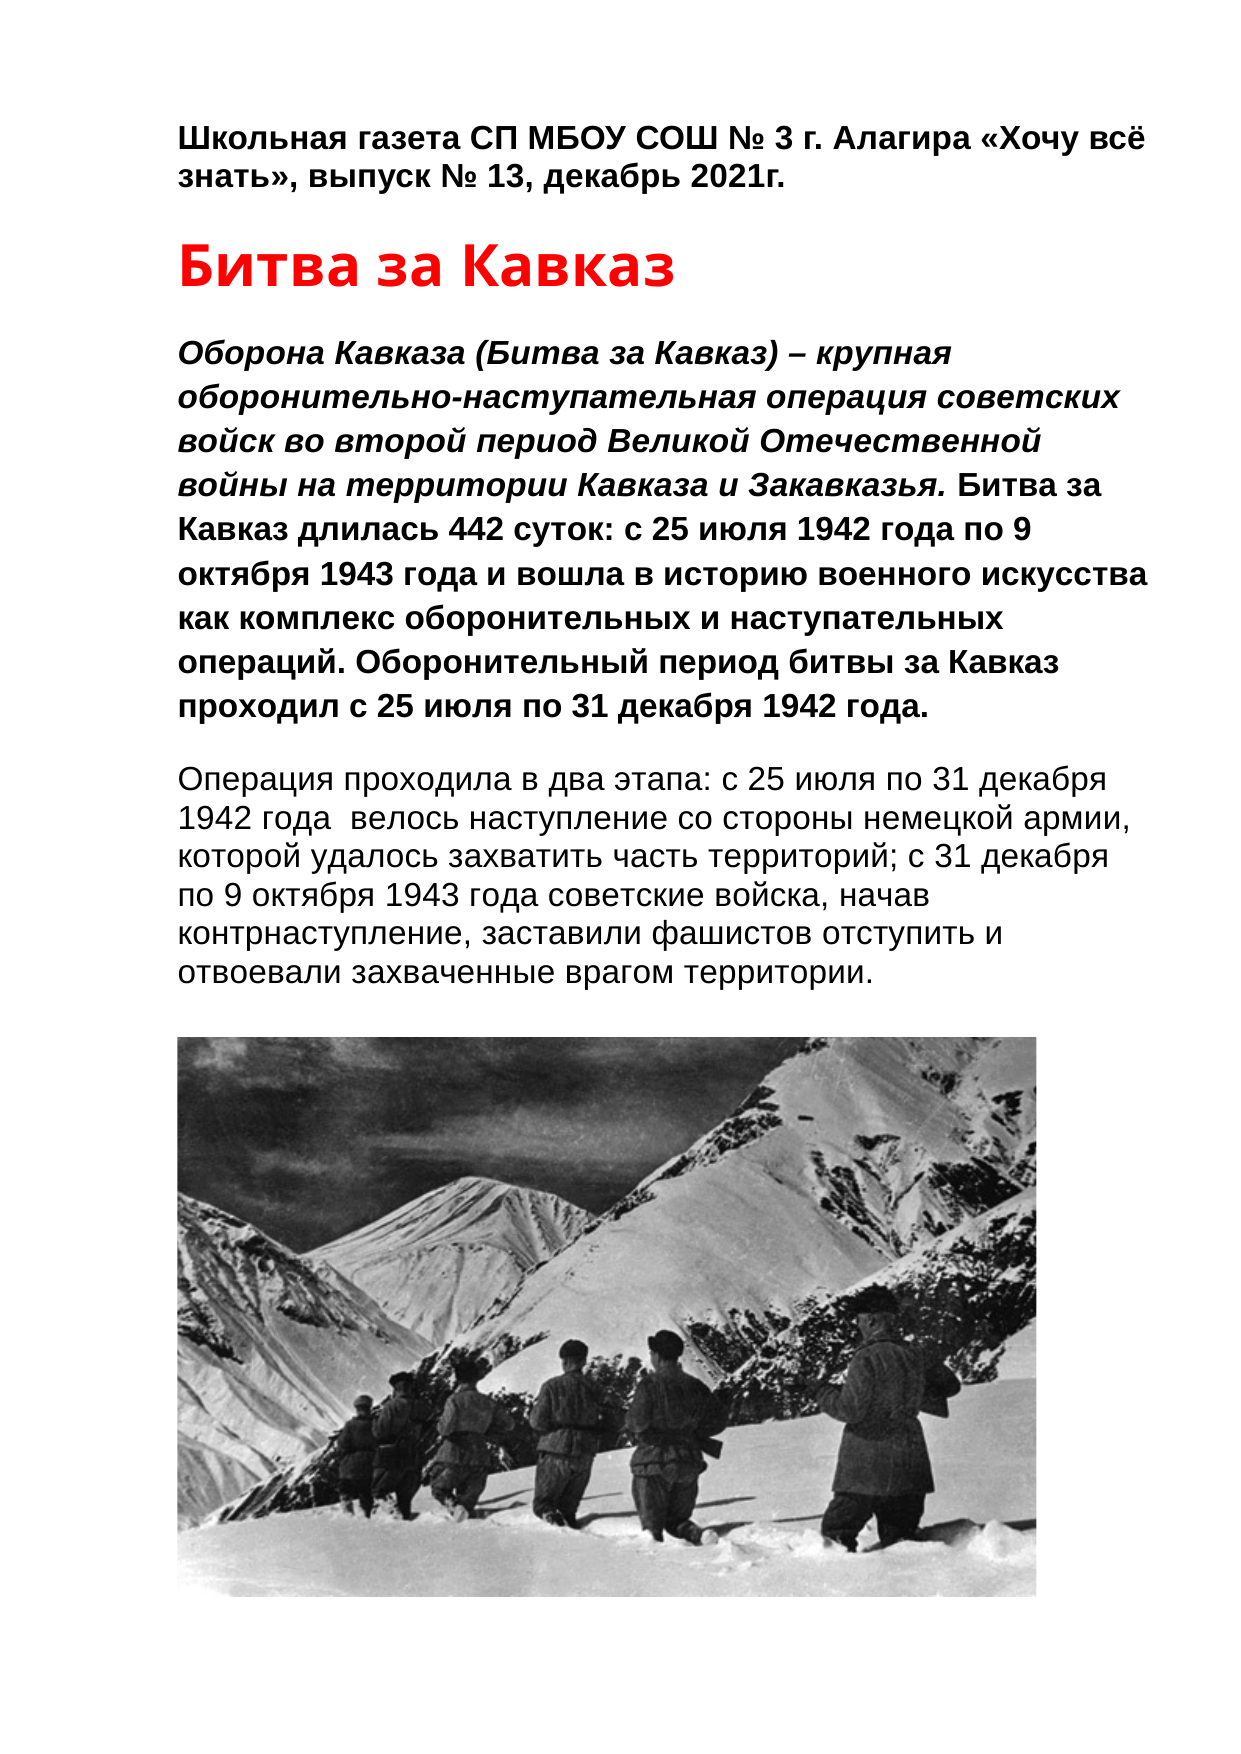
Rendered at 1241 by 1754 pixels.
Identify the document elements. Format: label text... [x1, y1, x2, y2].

text Оборона Кавказа (Битва за Кавказ) – крупная оборонительно-наступательная операция советских войск во второй период Великой Отечественной войны на территории Кавказа и Закавказья. Битва за Кавказ длилась 442 суток: с 25 июля 1942 года по 9 октября 1943 года и вошла в историю военного искусства как комплекс оборонительных и наступательных операций. Оборонительный период битвы за Кавказ проходил с 25 июля по 31 декабря 1942 года. [177, 333, 1152, 724]
text Школьная газета СП МБОУ СОШ № 3 г. Алагира «Хочу всё знать», выпуск № 13, декабрь 2021г. [177, 118, 1152, 195]
picture [177, 1037, 1037, 1597]
text Битва за Кавказ [177, 224, 1152, 304]
text Операция проходила в два этапа: с 25 июля по 31 декабря 1942 года велось наступление со стороны немецкой армии, которой удалось захватить часть территорий; с 31 декабря по 9 октября 1943 года советские войска, начав контрнаступление, заставили фашистов отступить и отвоевали захваченные врагом территории. [177, 759, 1152, 990]
